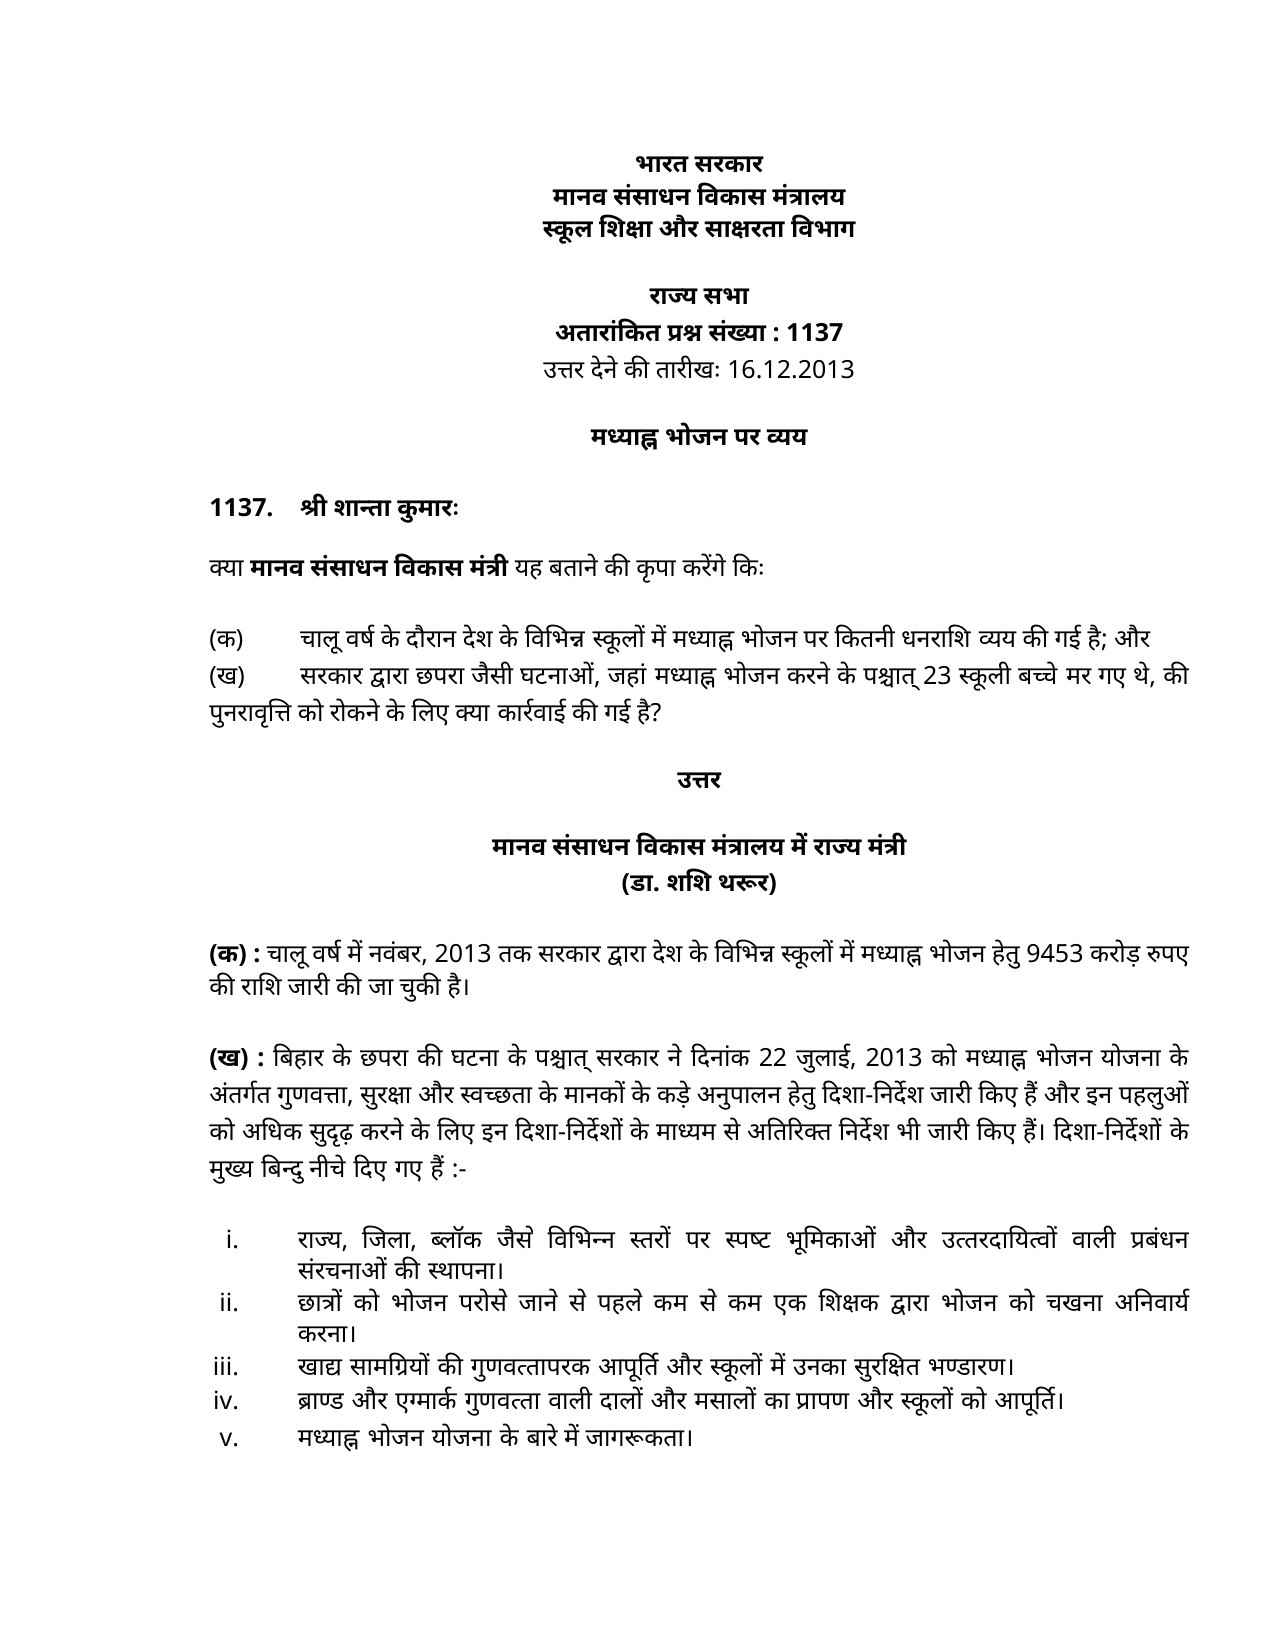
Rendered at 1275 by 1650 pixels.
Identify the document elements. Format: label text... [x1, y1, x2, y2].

text उत्तर देने की तारीखः 16.12.2013 [209, 351, 1189, 388]
text क्या मानव संसाधन विकास मंत्री यह बताने की कृपा करेंगे किः [209, 554, 1189, 587]
text मानव संसाधन विकास मंत्रालय में राज्य मंत्री [209, 832, 1189, 865]
text अतारांकित प्रश्न संख्या : 1137 [209, 314, 1189, 351]
text (ख) : बिहार के छपरा की घटना के पश्चात् सरकार ने दिनांक 22 जुलाई, 2013 को मध्याह्न भोजन योजना के अंतर्गत गुणवत्ता, सुरक्षा और स्वच्छता के मानकों के कड़े अनुपालन हेतु दिशा-निर्देश जारी किए हैं और इन पहलुओं को अधिक सुदृढ़ करने के लिए इन दिशा-निर्देशों के माध्यम से अतिरिक्त निर्देश भी जारी किए हैं। दिशा-निर्देशों के मुख्‍य बिन्‍दु नीचे दिए गए हैं :- [209, 1040, 1189, 1188]
text 1137. श्री शान्ता कुमारः [209, 489, 1189, 526]
text (ख) सरकार द्वारा छपरा जैसी घटनाओं, जहां मध्याह्न भोजन करने के पश्चात् 23 स्कूली बच्चे मर गए थे, की पुनरावृत्ति को रोकने के लिए क्या कार्रवाई की गई है? [209, 658, 1189, 732]
text (डा. शशि थरूर) [209, 865, 1189, 902]
text राज्य सभा [209, 282, 1189, 314]
text (क) : चालू वर्ष में नवंबर, 2013 तक सरकार द्वारा देश के विभिन्न स्कूलों में मध्याह्न भोजन हेतु 9453 करोड़ रुपए की राशि जारी की जा चुकी है। [209, 936, 1189, 1006]
list मध्‍याह्न भोजन योजना के बारे में जागरूकता। [239, 1419, 1189, 1456]
text उत्तर [209, 766, 1189, 798]
list ब्राण्‍ड और एग्‍मार्क गुणवत्‍ता वाली दालों और मसालों का प्रापण और स्‍कूलों को आपूर्ति। [239, 1382, 1189, 1419]
list खाद्य सामग्रियों की गुणवत्‍तापरक आपूर्ति और स्‍कूलों में उनका सुरक्षित भण्‍डारण। [239, 1348, 1189, 1382]
list राज्‍य, जिला, ब्‍लॉक जैसे विभिन्‍न स्‍तरों पर स्‍पष्‍ट भूमिकाओं और उत्‍तरदायित्‍वों वाली प्रबंधन संरचनाओं की स्‍थापना। [239, 1222, 1189, 1285]
text स्कूल शिक्षा और साक्षरता विभाग [209, 215, 1189, 248]
list छात्रों को भोजन परोसे जाने से पहले कम से कम एक शिक्षक द्वारा भोजन को चखना अनिवार्य करना। [239, 1285, 1189, 1348]
text भारत सरकार [209, 150, 1189, 183]
text मध्याह्न भोजन पर व्यय [209, 422, 1189, 455]
text मानव संसाधन विकास मंत्रालय [209, 183, 1189, 215]
text (क) चालू वर्ष के दौरान देश के विभिन्न स्कूलों में मध्याह्न भोजन पर कितनी धनराशि व्यय की गई है; और [209, 621, 1189, 658]
